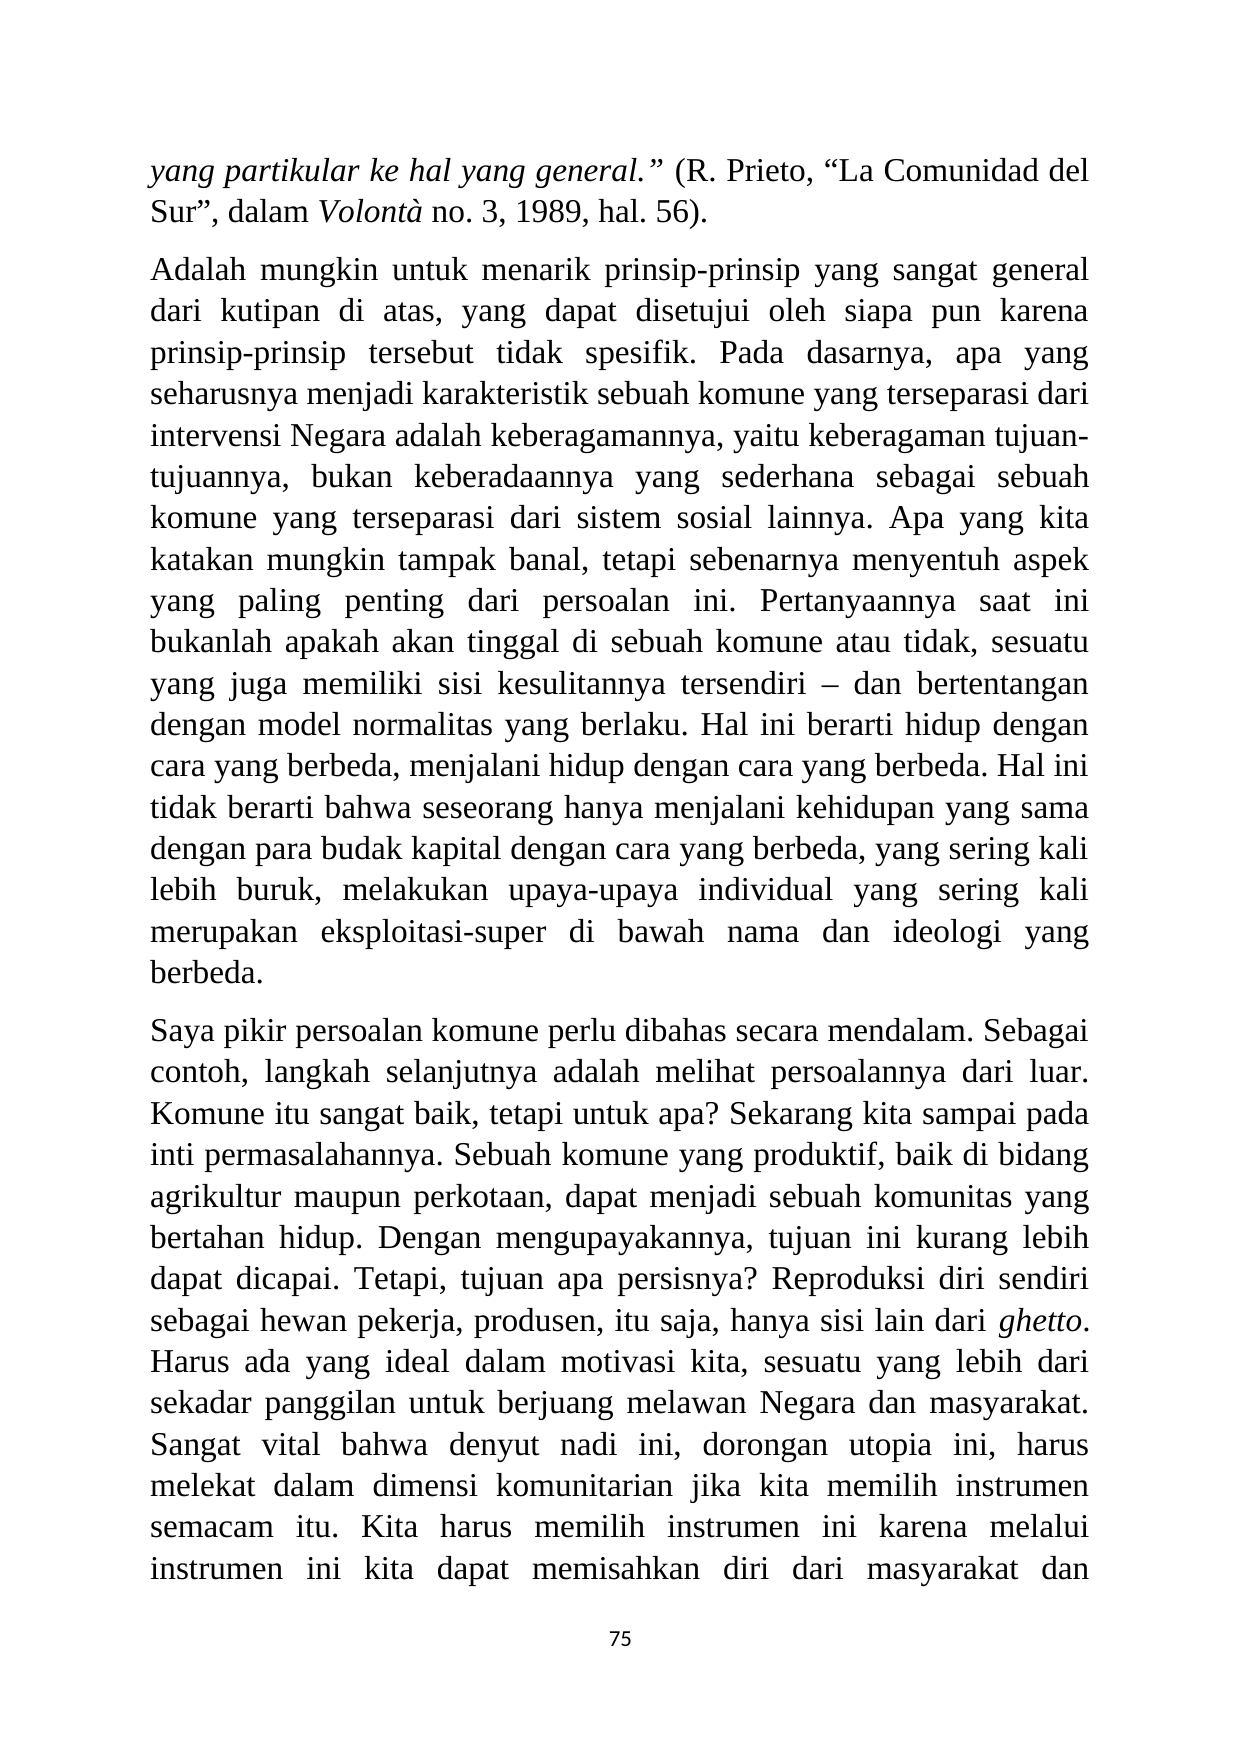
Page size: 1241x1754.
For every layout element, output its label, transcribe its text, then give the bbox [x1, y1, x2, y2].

text Adalah mungkin untuk menarik prinsip-prinsip yang sangat general dari kutipan di atas, yang dapat disetujui oleh siapa pun karena prinsip-prinsip tersebut tidak spesifik. Pada dasarnya, apa yang seharusnya menjadi karakteristik sebuah komune yang terseparasi dari intervensi Negara adalah keberagamannya, yaitu keberagaman tujuan-tujuannya, bukan keberadaannya yang sederhana sebagai sebuah komune yang terseparasi dari sistem sosial lainnya. Apa yang kita katakan mungkin tampak banal, tetapi sebenarnya menyentuh aspek yang paling penting dari persoalan ini. Pertanyaannya saat ini bukanlah apakah akan tinggal di sebuah komune atau tidak, sesuatu yang juga memiliki sisi kesulitannya tersendiri – dan bertentangan dengan model normalitas yang berlaku. Hal ini berarti hidup dengan cara yang berbeda, menjalani hidup dengan cara yang berbeda. Hal ini tidak berarti bahwa seseorang hanya menjalani kehidupan yang sama dengan para budak kapital dengan cara yang berbeda, yang sering kali lebih buruk, melakukan upaya-upaya individual yang sering kali merupakan eksploitasi-super di bawah nama dan ideologi yang berbeda. [150, 249, 1090, 991]
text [150, 150, 1090, 230]
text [150, 1010, 1090, 1586]
